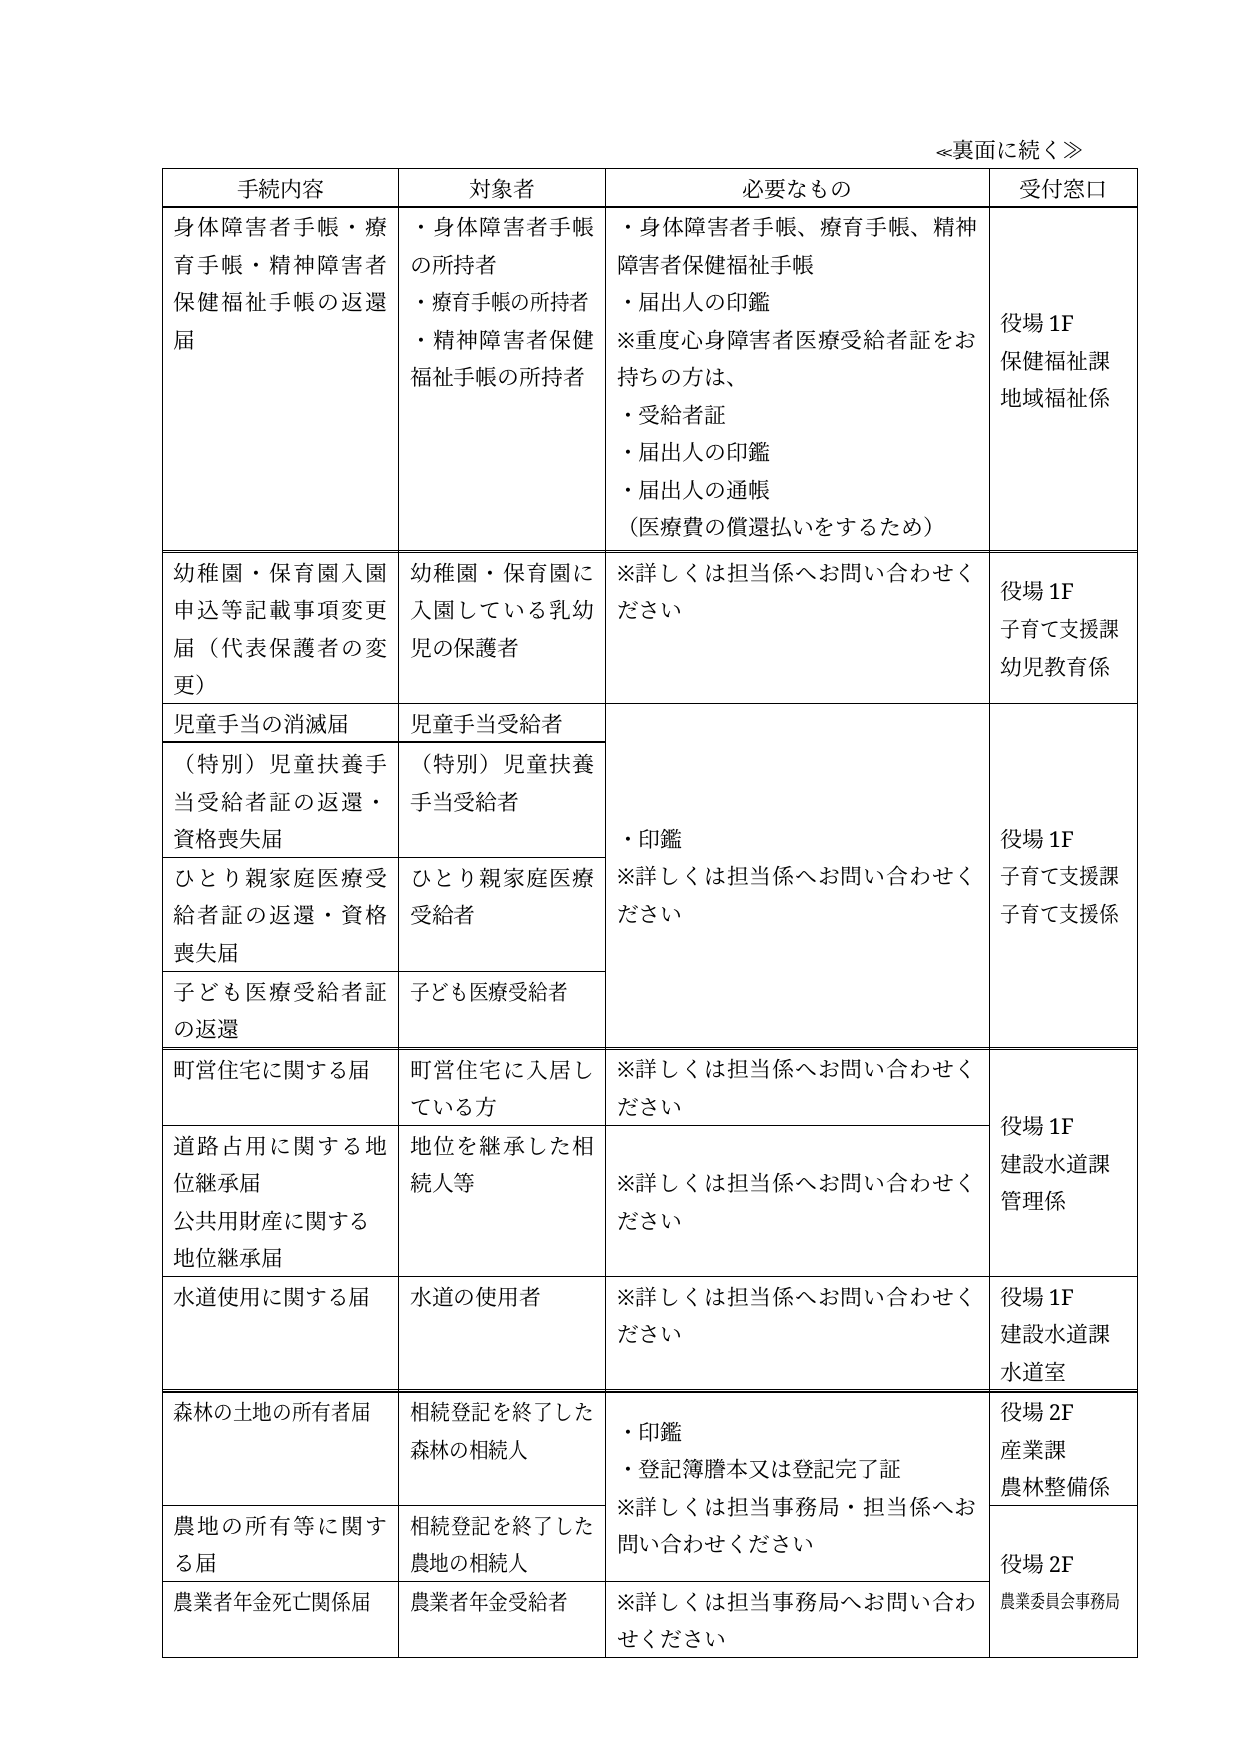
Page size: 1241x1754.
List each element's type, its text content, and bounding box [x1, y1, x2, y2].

table_cell 身体障害者手帳・療育手帳・精神障害者保健福祉手帳の返還届 [163, 208, 398, 550]
table_cell ひとり親家庭医療受給者証の返還・資格喪失届 [163, 858, 398, 971]
table_cell 役場1F 子育て支援課 幼児教育係 [990, 553, 1137, 703]
table_cell 児童手当受給者 [399, 704, 605, 741]
table_cell ※詳しくは担当係へお問い合わせください [606, 1126, 989, 1276]
table_cell 役場2F 農業委員会事務局 [990, 1506, 1137, 1657]
table_cell 農業者年金死亡関係届 [163, 1582, 398, 1657]
table_cell ・印鑑 ・登記簿謄本又は登記完了証 ※詳しくは担当事務局・担当係へお問い合わせください [606, 1393, 989, 1581]
table_cell 役場1F 保健福祉課 地域福祉係 [990, 208, 1137, 550]
table_header 必要なもの [606, 169, 989, 206]
table_cell 幼稚園・保育園入園申込等記載事項変更届（代表保護者の変更） [163, 553, 398, 703]
table_cell ※詳しくは担当係へお問い合わせください [606, 1050, 989, 1125]
table_cell 相続登記を終了した農地の相続人 [399, 1506, 605, 1581]
table_cell 農業者年金受給者 [399, 1582, 605, 1657]
table_cell ・身体障害者手帳の所持者 ・療育手帳の所持者 ・精神障害者保健福祉手帳の所持者 [399, 208, 605, 550]
table_cell ・印鑑 ※詳しくは担当係へお問い合わせください [606, 704, 989, 1047]
table_cell 地位を継承した相続人等 [399, 1126, 605, 1276]
table_cell 農地の所有等に関する届 [163, 1506, 398, 1581]
table_cell ・身体障害者手帳、療育手帳、精神障害者保健福祉手帳 ・届出人の印鑑 ※重度心身障害者医療受給者証をお持ちの方は、 ・受給者証 ・届出人の印鑑 ・届出人の通帳 （医療費の償還払いをするため） [606, 208, 989, 550]
table_cell 森林の土地の所有者届 [163, 1393, 398, 1505]
table_cell 町営住宅に入居している方 [399, 1050, 605, 1125]
table_cell 相続登記を終了した森林の相続人 [399, 1393, 605, 1505]
table_cell 水道使用に関する届 [163, 1277, 398, 1389]
table_cell 子ども医療受給者 [399, 972, 605, 1047]
table_cell 幼稚園・保育園に入園している乳幼児の保護者 [399, 553, 605, 703]
table_cell 役場1F 建設水道課 水道室 [990, 1277, 1137, 1389]
table_cell ※詳しくは担当事務局へお問い合わせください [606, 1582, 989, 1657]
table_cell 子ども医療受給者証の返還 [163, 972, 398, 1047]
table_cell （特別）児童扶養手当受給者証の返還・資格喪失届 [163, 743, 398, 857]
table_cell 役場1F 子育て支援課 子育て支援係 [990, 704, 1137, 1047]
table_header 手続内容 [163, 169, 398, 206]
table_cell 役場1F 建設水道課 管理係 [990, 1050, 1137, 1276]
table_cell ※詳しくは担当係へお問い合わせください [606, 553, 989, 703]
table_cell 児童手当の消滅届 [163, 704, 398, 741]
table_cell （特別）児童扶養手当受給者 [399, 743, 605, 857]
table_cell ひとり親家庭医療受給者 [399, 858, 605, 971]
table_header 受付窓口 [990, 169, 1137, 206]
table_cell 役場2F 産業課 農林整備係 [990, 1393, 1137, 1505]
table_header 対象者 [399, 169, 605, 206]
table_cell 町営住宅に関する届 [163, 1050, 398, 1125]
table_cell ※詳しくは担当係へお問い合わせください [606, 1277, 989, 1389]
table_cell 道路占用に関する地位継承届 公共用財産に関する 地位継承届 [163, 1126, 398, 1276]
text ≪裏面に続く≫ [148, 130, 1152, 168]
table_cell 水道の使用者 [399, 1277, 605, 1389]
